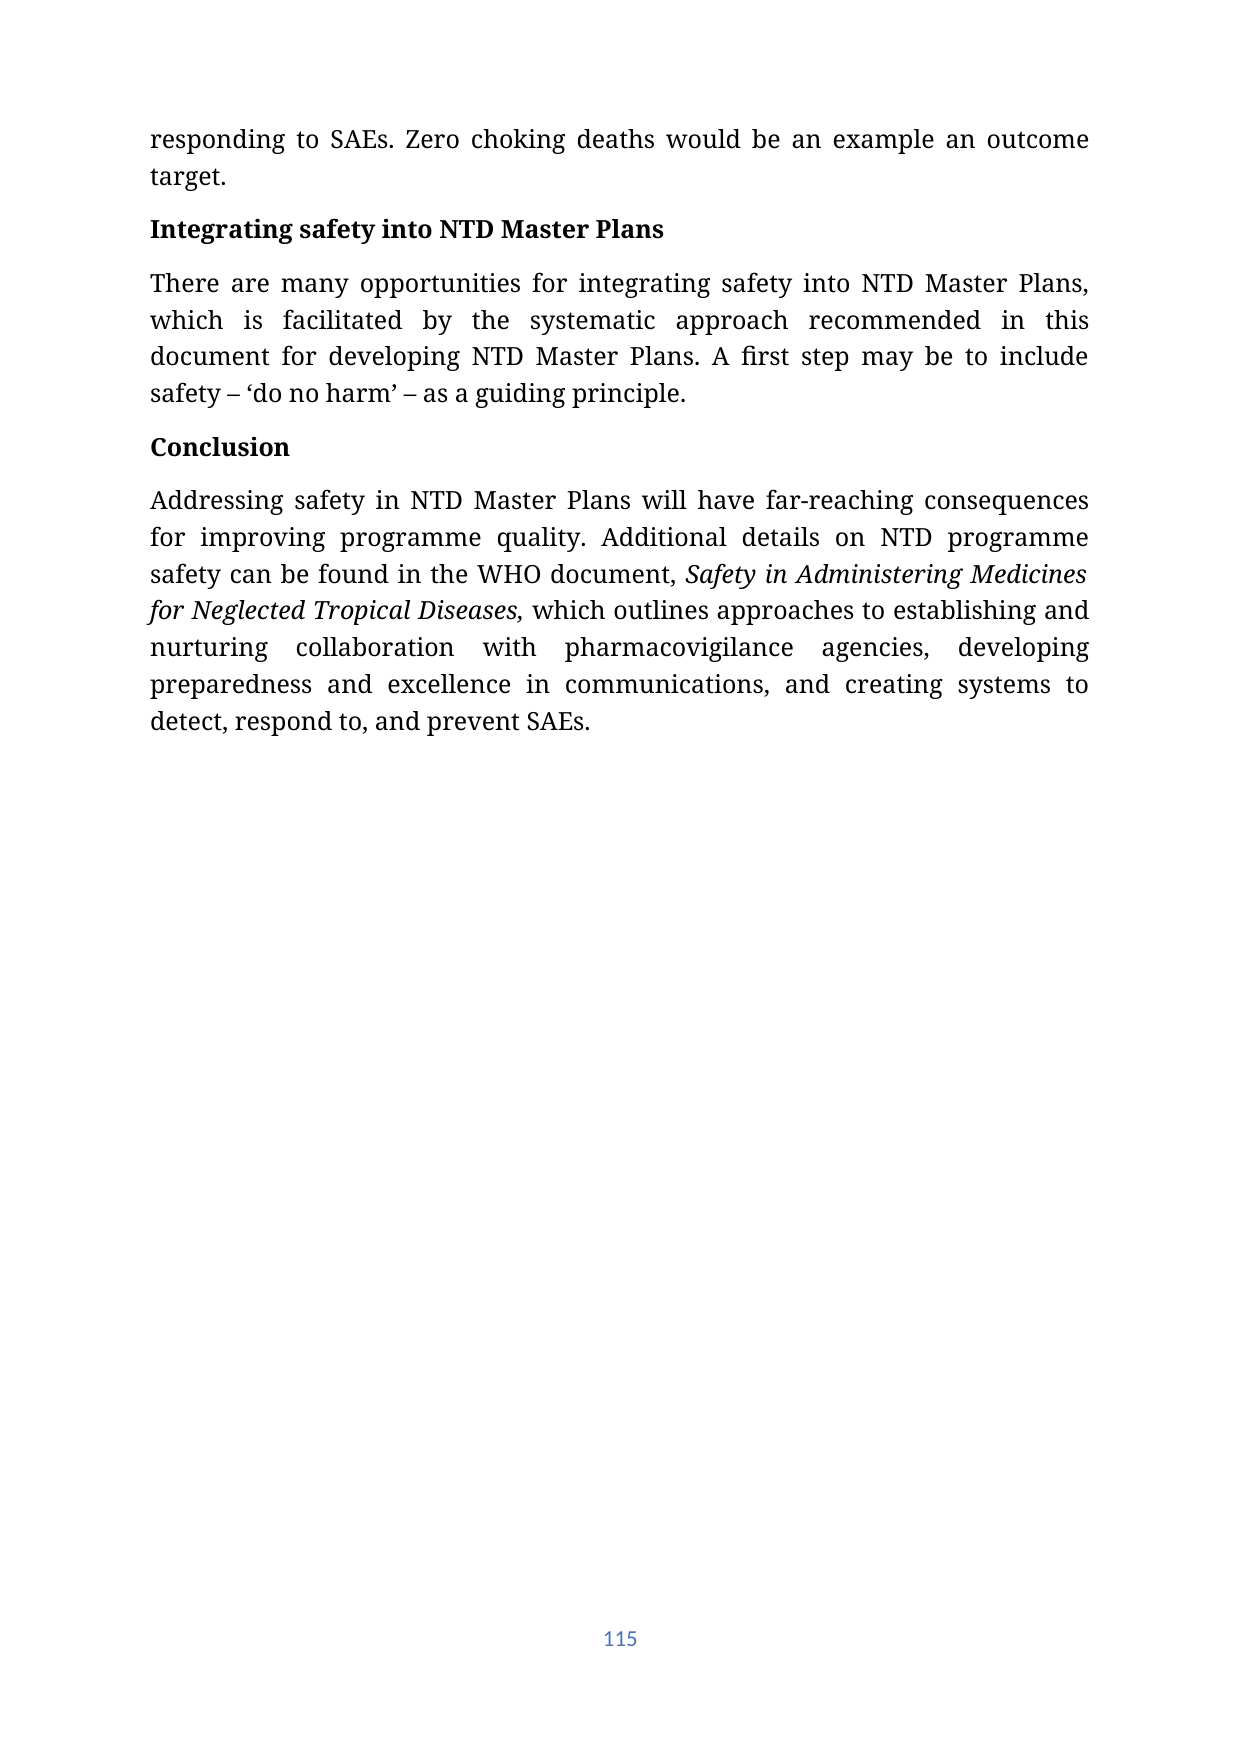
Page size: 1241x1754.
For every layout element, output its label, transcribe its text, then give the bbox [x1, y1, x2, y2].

text Integrating safety into NTD Master Plans [150, 212, 1090, 246]
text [150, 122, 1090, 193]
text There are many opportunities for integrating safety into NTD Master Plans, which is facilitated by the systematic approach recommended in this document for developing NTD Master Plans. A first step may be to include safety – ‘do no harm’ – as a guiding principle. [150, 266, 1090, 410]
text Addressing safety in NTD Master Plans will have far-reaching consequences for improving programme quality. Additional details on NTD programme safety can be found in the WHO document, Safety in Administering Medicines for Neglected Tropical Diseases, which outlines approaches to establishing and nurturing collaboration with pharmacovigilance agencies, developing preparedness and excellence in communications, and creating systems to detect, respond to, and prevent SAEs. [150, 483, 1090, 737]
text Conclusion [150, 429, 1090, 463]
